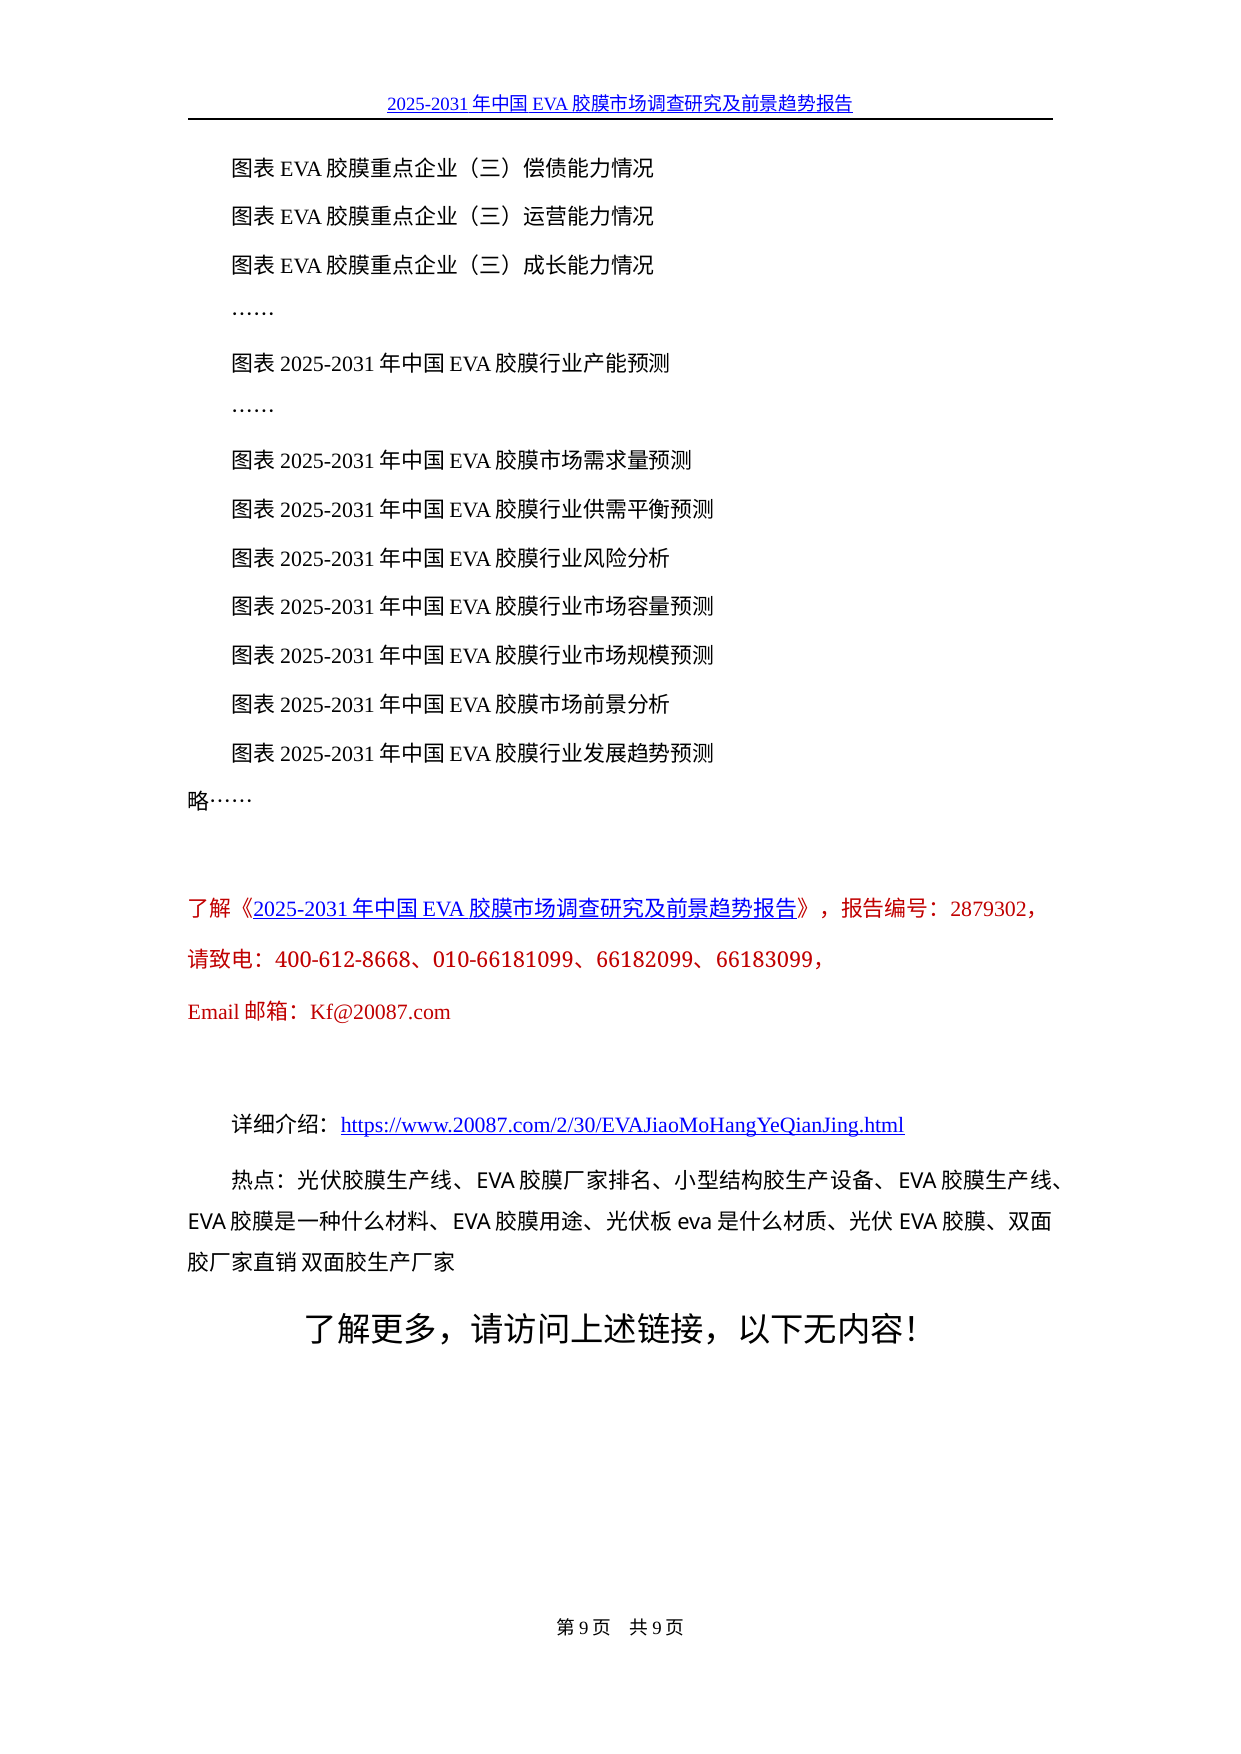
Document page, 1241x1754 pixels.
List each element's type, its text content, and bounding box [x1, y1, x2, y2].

text 热点：光伏胶膜生产线、EVA胶膜厂家排名、小型结构胶生产设备、EVA胶膜生产线、EVA胶膜是一种什么材料、EVA胶膜用途、光伏板eva是什么材质、光伏EVA胶膜、双面胶厂家直销 双面胶生产厂家 [187, 1163, 1053, 1277]
text 请致电：400-612-8668、010-66181099、66182099、66183099， [187, 942, 1053, 974]
text 了解《2025-2031年中国EVA胶膜市场调查研究及前景趋势报告》，报告编号：2879302， [187, 890, 1053, 923]
text 详细介绍：https://www.20087.com/2/30/EVAJiaoMoHangYeQianJing.html [187, 1106, 1053, 1139]
title 了解更多，请访问上述链接，以下无内容！ [187, 1294, 1053, 1359]
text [187, 150, 1053, 816]
text Email邮箱：Kf@20087.com [187, 993, 1053, 1026]
